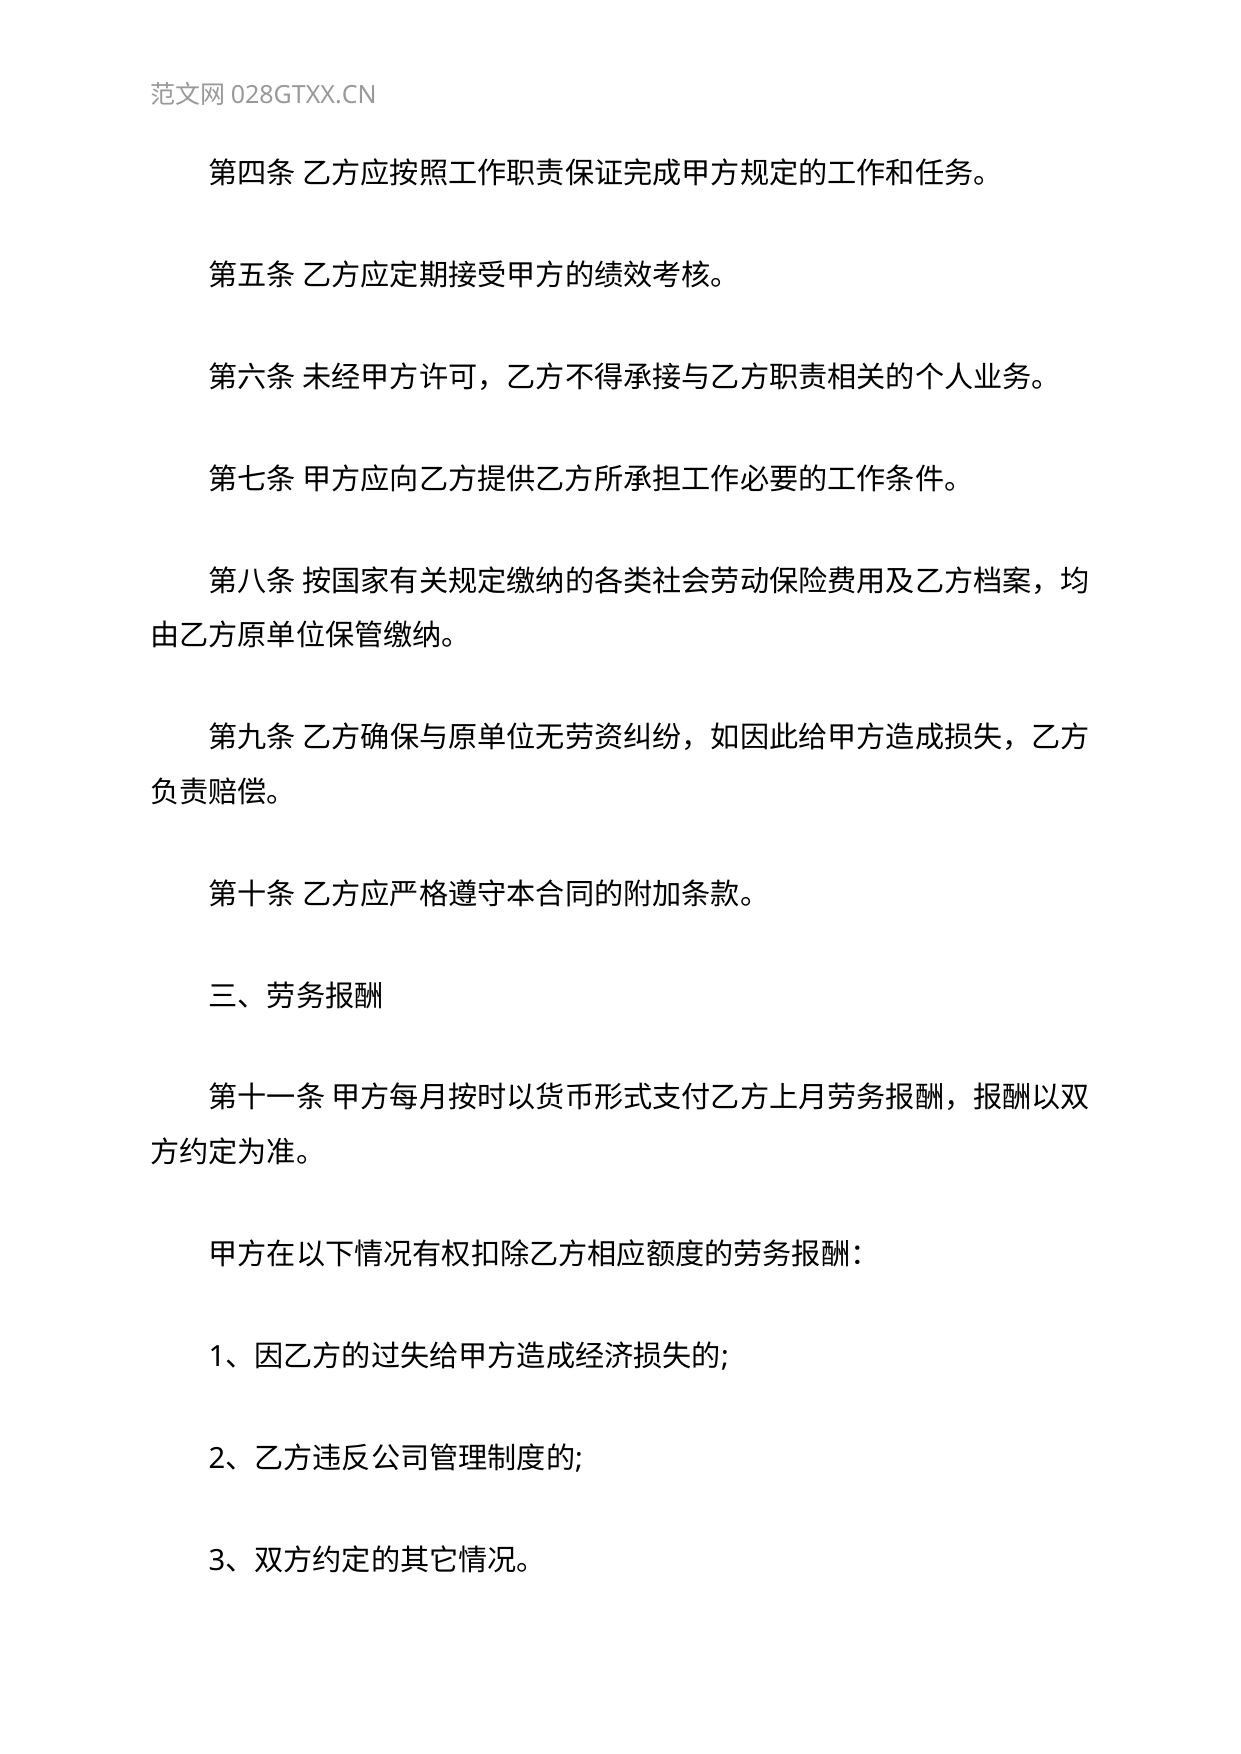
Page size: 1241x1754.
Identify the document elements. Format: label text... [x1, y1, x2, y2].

text 1、因乙方的过失给甲方造成经济损失的; [150, 1332, 1090, 1375]
text 第五条 乙方应定期接受甲方的绩效考核。 [150, 252, 1090, 294]
text 第十一条 甲方每月按时以货币形式支付乙方上月劳务报酬，报酬以双方约定为准。 [150, 1074, 1090, 1171]
text 三、劳务报酬 [150, 972, 1090, 1014]
text 第四条 乙方应按照工作职责保证完成甲方规定的工作和任务。 [150, 150, 1090, 192]
text 第十条 乙方应严格遵守本合同的附加条款。 [150, 870, 1090, 913]
text 甲方在以下情况有权扣除乙方相应额度的劳务报酬： [150, 1231, 1090, 1273]
text 第八条 按国家有关规定缴纳的各类社会劳动保险费用及乙方档案，均由乙方原单位保管缴纳。 [150, 557, 1090, 654]
text 第六条 未经甲方许可，乙方不得承接与乙方职责相关的个人业务。 [150, 353, 1090, 396]
text 3、双方约定的其它情况。 [150, 1536, 1090, 1579]
text 2、乙方违反公司管理制度的; [150, 1434, 1090, 1477]
text 第九条 乙方确保与原单位无劳资纠纷，如因此给甲方造成损失，乙方负责赔偿。 [150, 714, 1090, 811]
text 第七条 甲方应向乙方提供乙方所承担工作必要的工作条件。 [150, 455, 1090, 498]
